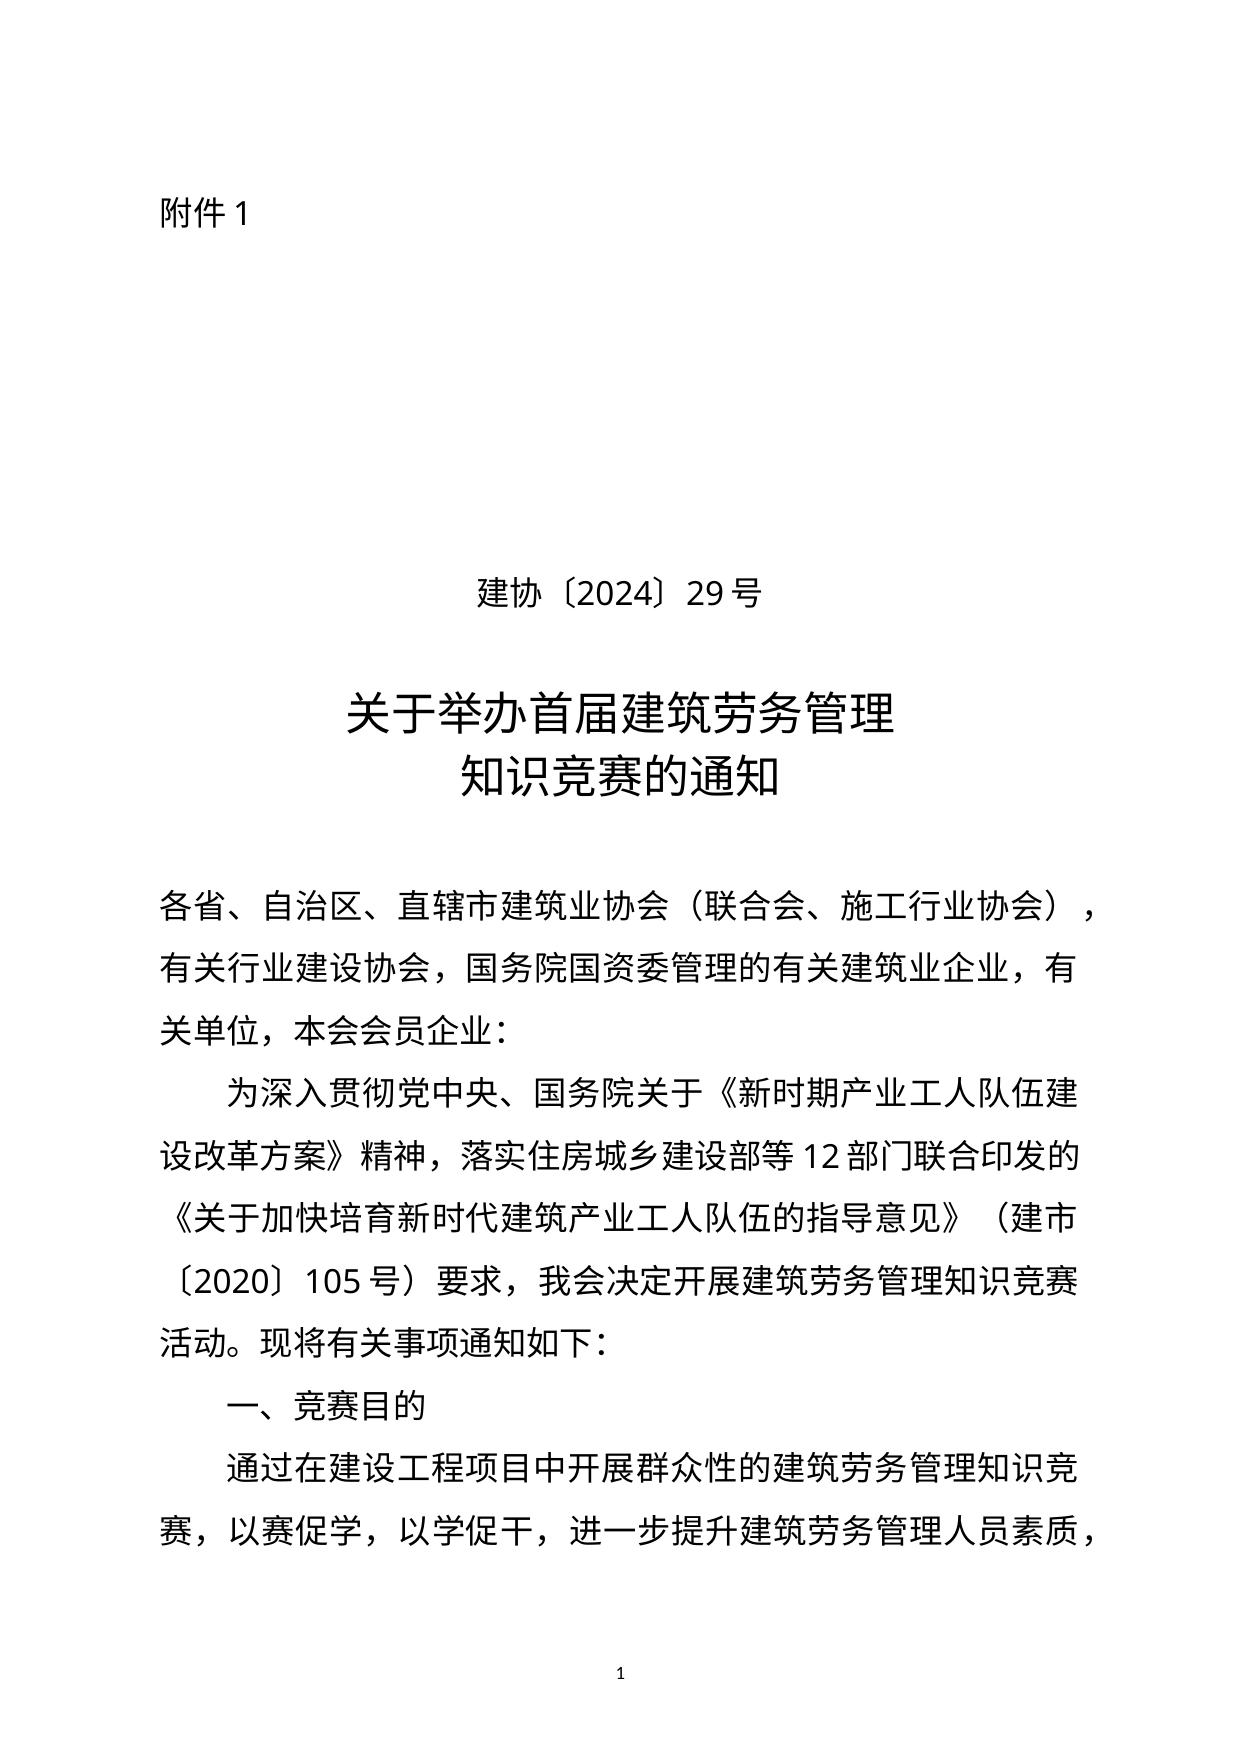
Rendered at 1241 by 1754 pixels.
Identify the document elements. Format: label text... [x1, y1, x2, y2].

text 知识竞赛的通知 [159, 743, 1081, 806]
text 为深入贯彻党中央、国务院关于《新时期产业工人队伍建设改革方案》精神，落实住房城乡建设部等12部门联合印发的《关于加快培育新时代建筑产业工人队伍的指导意见》（建市〔2020〕105号）要求，我会决定开展建筑劳务管理知识竞赛活动。现将有关事项通知如下： [159, 1056, 1081, 1368]
text 一、竞赛目的 [159, 1368, 1081, 1431]
text 建协〔2024〕29号 [159, 556, 1081, 618]
text 各省、自治区、直辖市建筑业协会（联合会、施工行业协会），有关行业建设协会，国务院国资委管理的有关建筑业企业，有关单位，本会会员企业： [159, 868, 1081, 1056]
text 附件1 [159, 178, 1081, 243]
text 关于举办首届建筑劳务管理 [159, 681, 1081, 743]
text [159, 1431, 1081, 1556]
